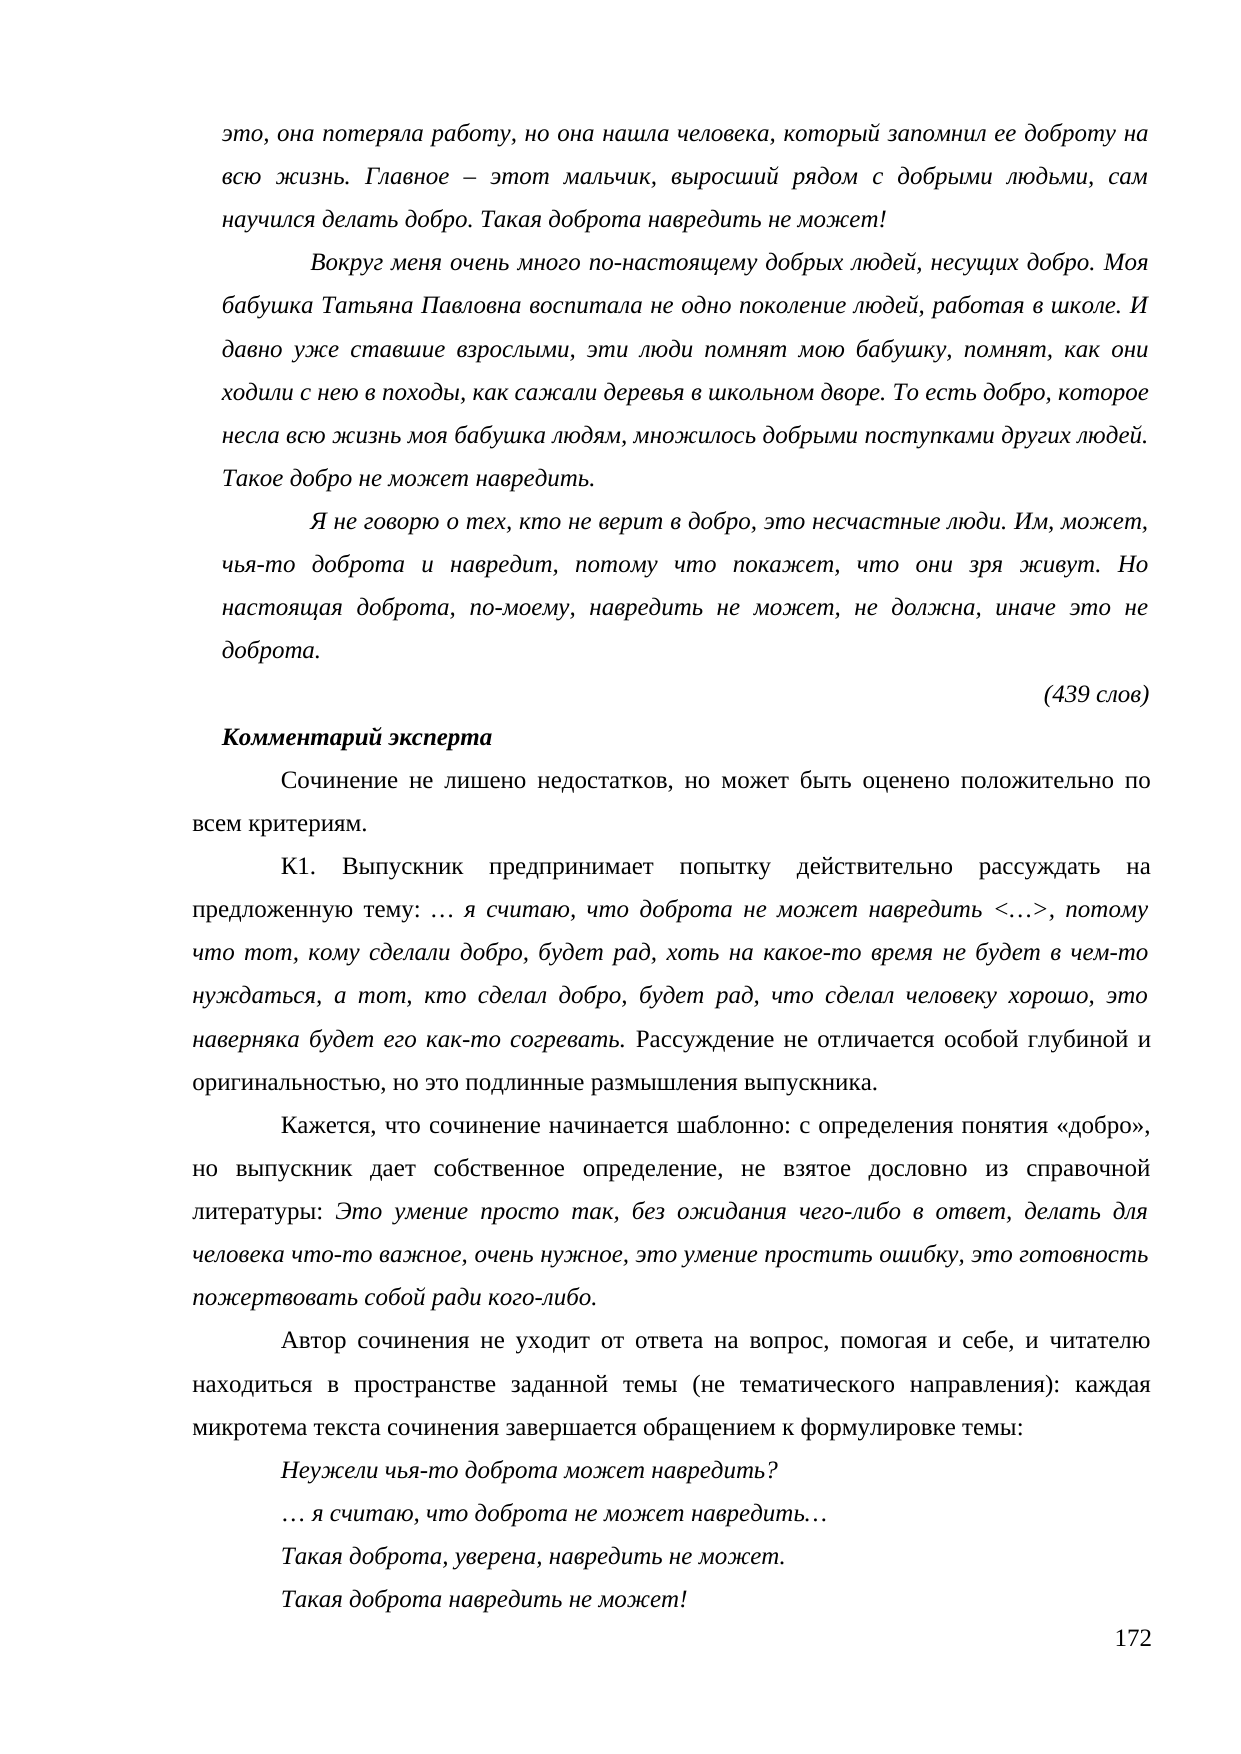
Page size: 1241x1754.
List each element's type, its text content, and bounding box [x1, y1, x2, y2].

text (439 слов) [222, 679, 1152, 707]
text К1. Выпускник предпринимает попытку действительно рассуждать на предложенную тему: … я считаю, что доброта не может навредить <…>, потому что тот, кому сделали добро, будет рад, хоть на какое-то время не будет в чем-то нуждаться, а тот, кто сделал добро, будет рад, что сделал человеку хорошо, это наверняка будет его как-то согревать. Рассуждение не отличается особой глубиной и оригинальностью, но это подлинные размышления выпускника. [192, 851, 1152, 1096]
text Я не говорю о тех, кто не верит в добро, это несчастные люди. Им, может, чья-то доброта и навредит, потому что покажет, что они зря живут. Но настоящая доброта, по-моему, навредить не может, не должна, иначе это не доброта. [222, 506, 1152, 664]
text Комментарий эксперта [133, 722, 1152, 751]
text Сочинение не лишено недостатков, но может быть оценено положительно по всем критериям. [192, 765, 1152, 837]
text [222, 118, 1152, 233]
text Автор сочинения не уходит от ответа на вопрос, помогая и себе, и читателю находиться в пространстве заданной темы (не тематического направления): каждая микротема текста сочинения завершается обращением к формулировке темы: [192, 1326, 1152, 1441]
text … я считаю, что доброта не может навредить… [192, 1498, 1152, 1527]
text Такая доброта навредить не может! [192, 1584, 1152, 1613]
text Такая доброта, уверена, навредить не может. [192, 1541, 1152, 1570]
text Кажется, что сочинение начинается шаблонно: с определения понятия «добро», но выпускник дает собственное определение, не взятое дословно из справочной литературы: Это умение просто так, без ожидания чего-либо в ответ, делать для человека что-то важное, очень нужное, это умение простить ошибку, это готовность пожертвовать собой ради кого-либо. [192, 1110, 1152, 1311]
text Вокруг меня очень много по-настоящему добрых людей, несущих добро. Моя бабушка Татьяна Павловна воспитала не одно поколение людей, работая в школе. И давно уже ставшие взрослыми, эти люди помнят мою бабушку, помнят, как они ходили с нею в походы, как сажали деревья в школьном дворе. То есть добро, которое несла всю жизнь моя бабушка людям, множилось добрыми поступками других людей. Такое добро не может навредить. [222, 247, 1152, 492]
text Неужели чья-то доброта может навредить? [192, 1455, 1152, 1484]
